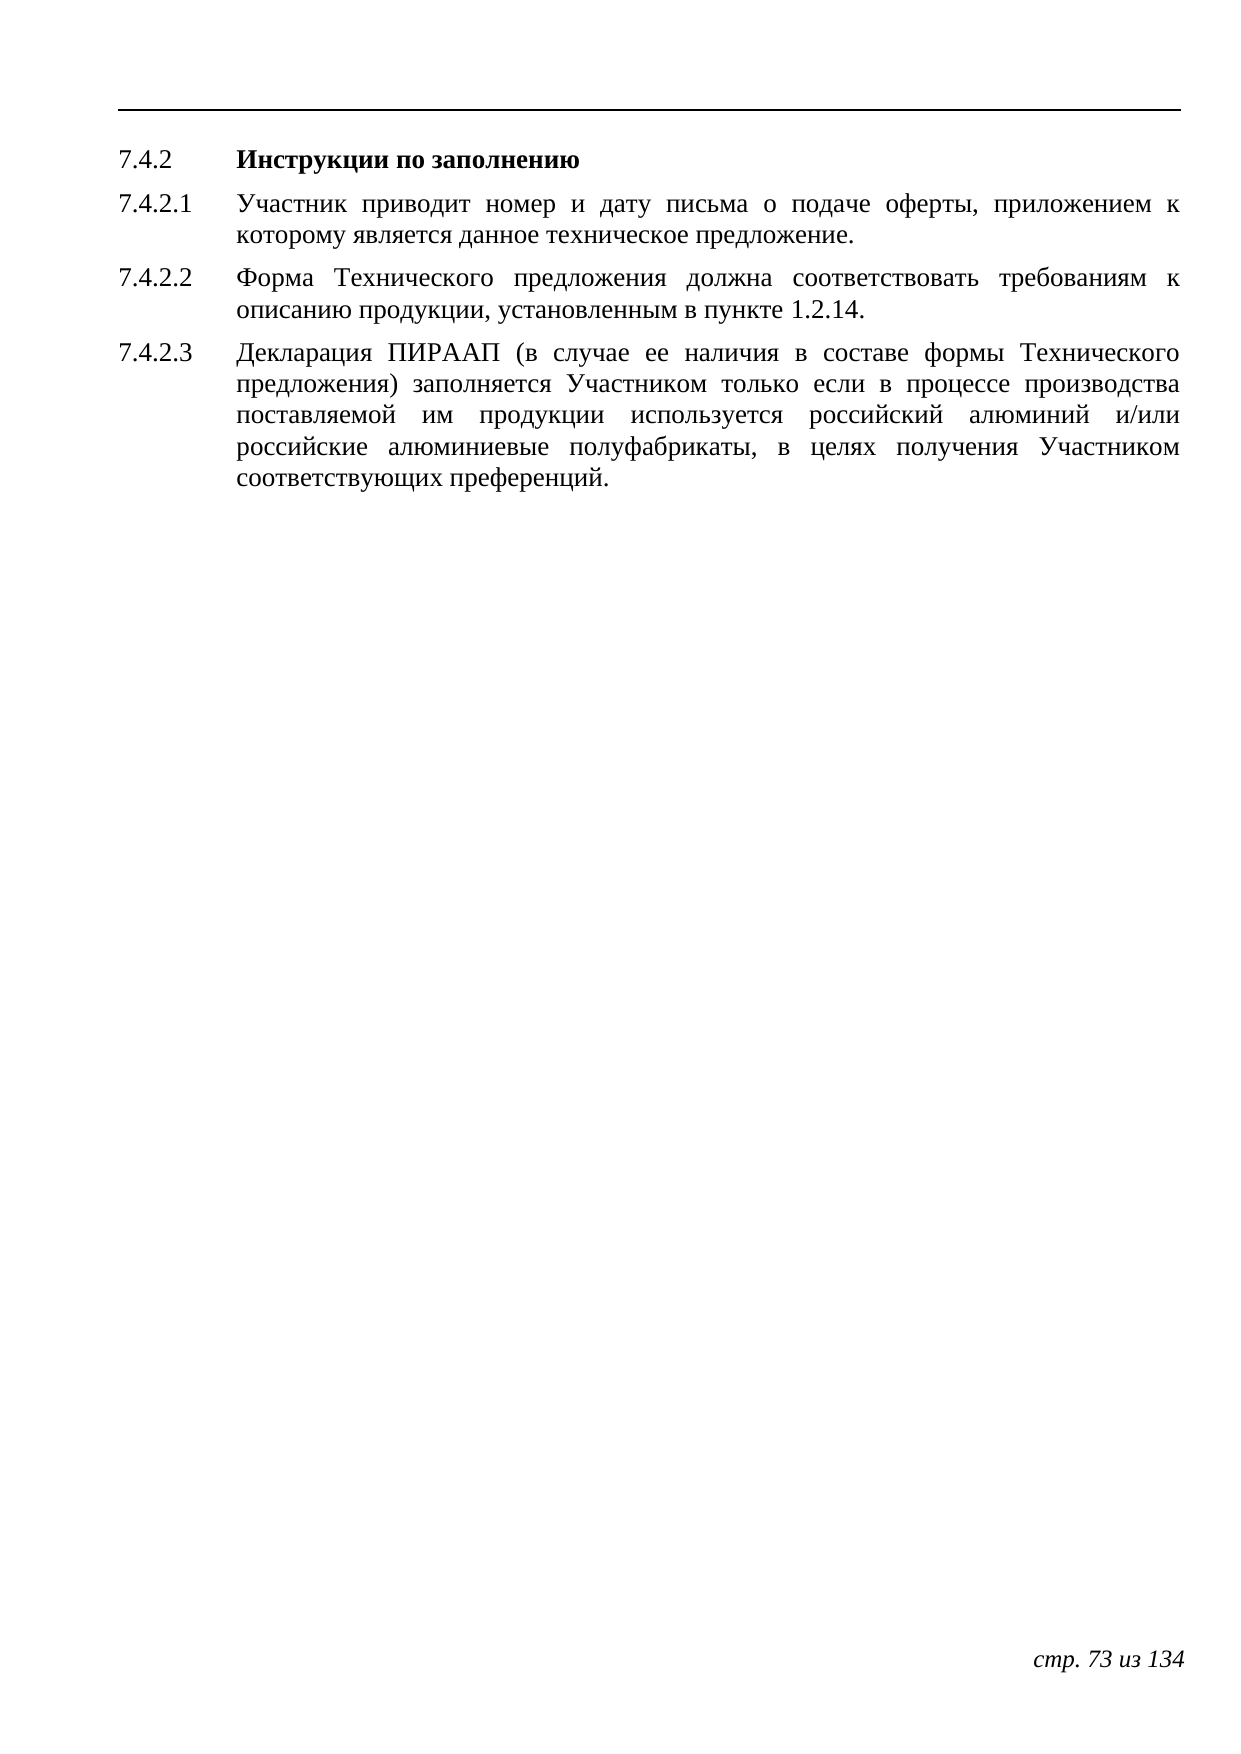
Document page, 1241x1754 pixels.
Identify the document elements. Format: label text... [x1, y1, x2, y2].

text Форма Технического предложения должна соответствовать требованиям к описанию продукции, установленным в пункте 1.2.14. [118, 262, 1181, 324]
text Участник приводит номер и дату письма о подаче оферты, приложением к которому является данное техническое предложение. [118, 187, 1181, 249]
text Инструкции по заполнению [118, 143, 1181, 174]
text Декларация ПИРААП (в случае ее наличия в составе формы Технического предложения) заполняется Участником только если в процессе производства поставляемой им продукции используется российский алюминий и/или российские алюминиевые полуфабрикаты, в целях получения Участником соответствующих преференций. [118, 336, 1181, 492]
